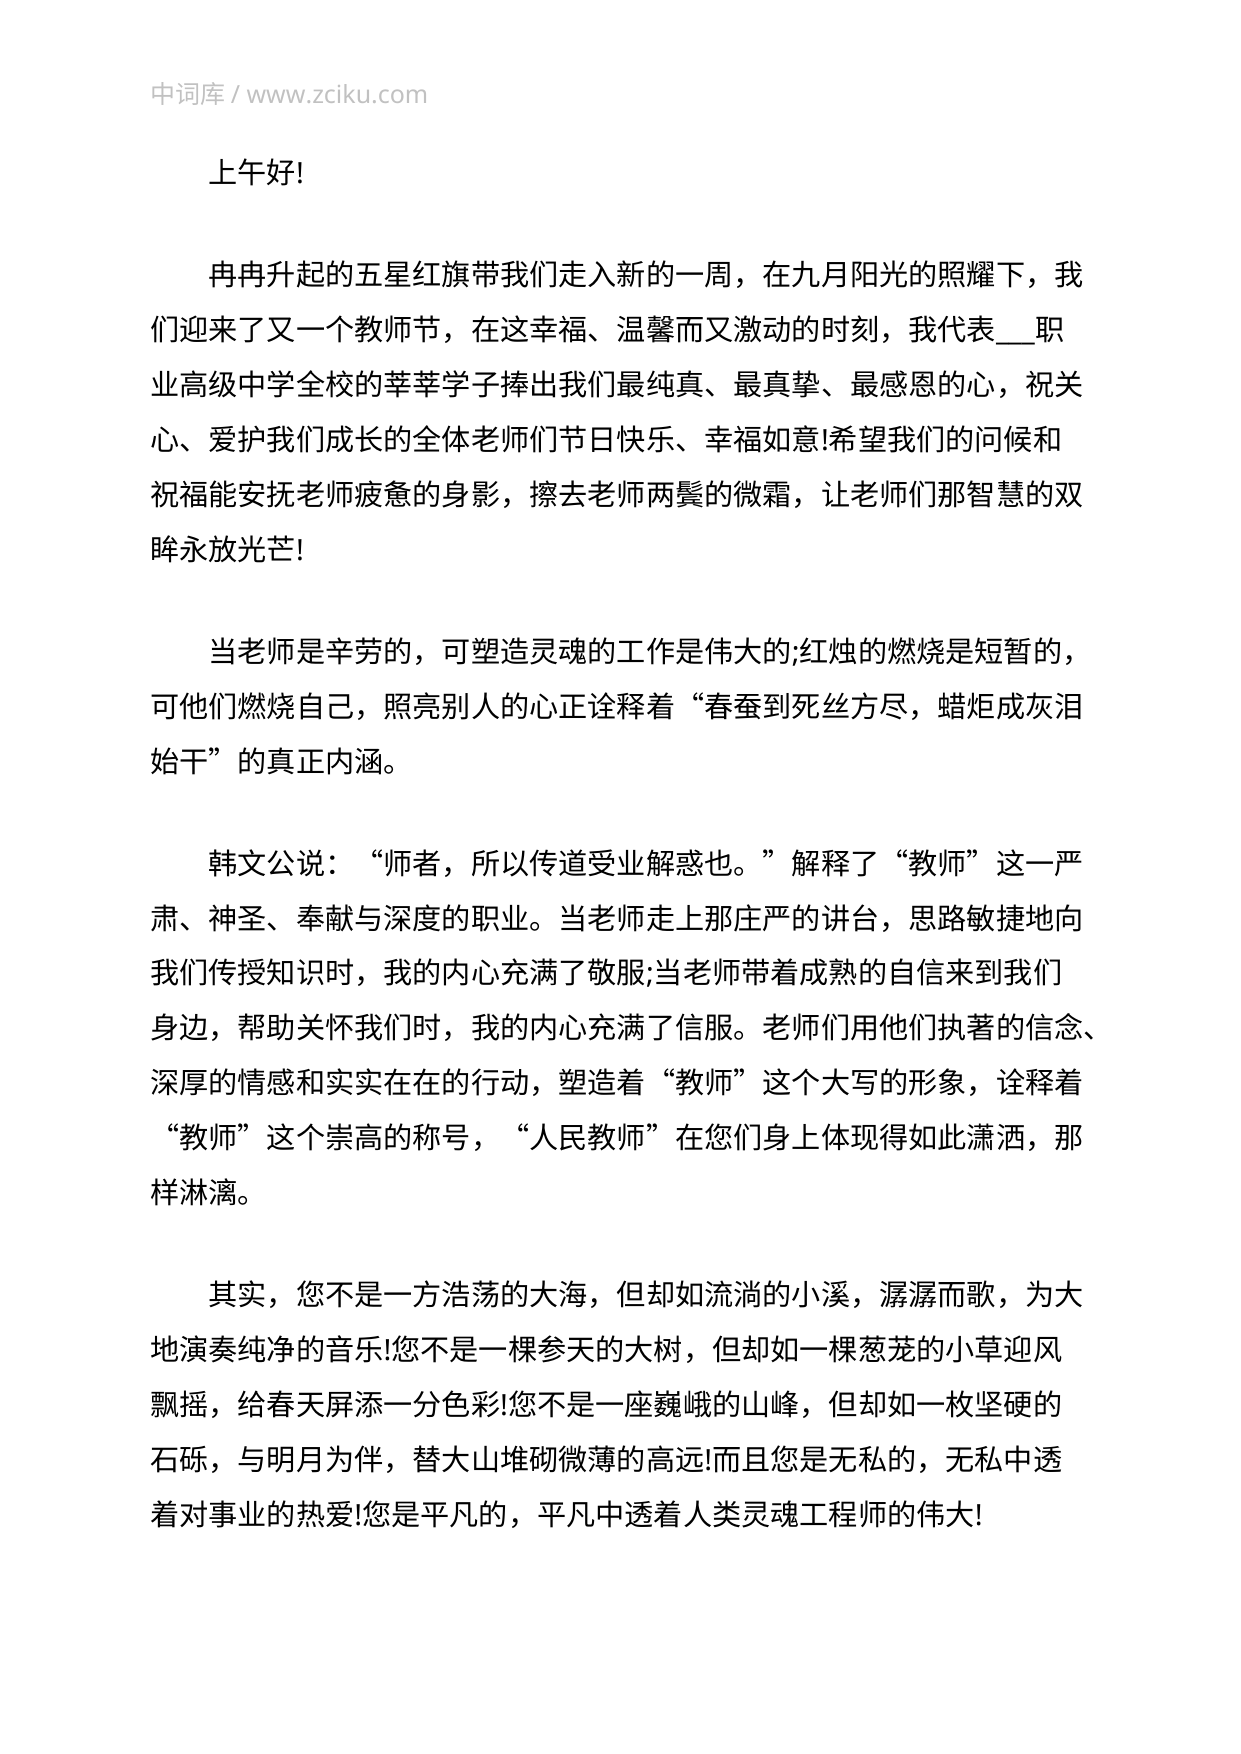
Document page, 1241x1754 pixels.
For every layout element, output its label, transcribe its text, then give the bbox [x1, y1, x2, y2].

text 当老师是辛劳的，可塑造灵魂的工作是伟大的;红烛的燃烧是短暂的，可他们燃烧自己，照亮别人的心正诠释着“春蚕到死丝方尽，蜡炬成灰泪始干”的真正内涵。 [150, 629, 1090, 781]
text 韩文公说：“师者，所以传道受业解惑也。”解释了“教师”这一严肃、神圣、奉献与深度的职业。当老师走上那庄严的讲台，思路敏捷地向我们传授知识时，我的内心充满了敬服;当老师带着成熟的自信来到我们身边，帮助关怀我们时，我的内心充满了信服。老师们用他们执著的信念、深厚的情感和实实在在的行动，塑造着“教师”这个大写的形象，诠释着“教师”这个崇高的称号，“人民教师”在您们身上体现得如此潇洒，那样淋漓。 [150, 840, 1090, 1212]
text 上午好! [150, 150, 1090, 192]
text 其实，您不是一方浩荡的大海，但却如流淌的小溪，潺潺而歌，为大地演奏纯净的音乐!您不是一棵参天的大树，但却如一棵葱茏的小草迎风飘摇，给春天屏添一分色彩!您不是一座巍峨的山峰，但却如一枚坚硬的石砾，与明月为伴，替大山堆砌微薄的高远!而且您是无私的，无私中透着对事业的热爱!您是平凡的，平凡中透着人类灵魂工程师的伟大! [150, 1272, 1090, 1534]
text 冉冉升起的五星红旗带我们走入新的一周，在九月阳光的照耀下，我们迎来了又一个教师节，在这幸福、温馨而又激动的时刻，我代表___职业高级中学全校的莘莘学子捧出我们最纯真、最真挚、最感恩的心，祝关心、爱护我们成长的全体老师们节日快乐、幸福如意!希望我们的问候和祝福能安抚老师疲惫的身影，擦去老师两鬓的微霜，让老师们那智慧的双眸永放光芒! [150, 252, 1090, 569]
